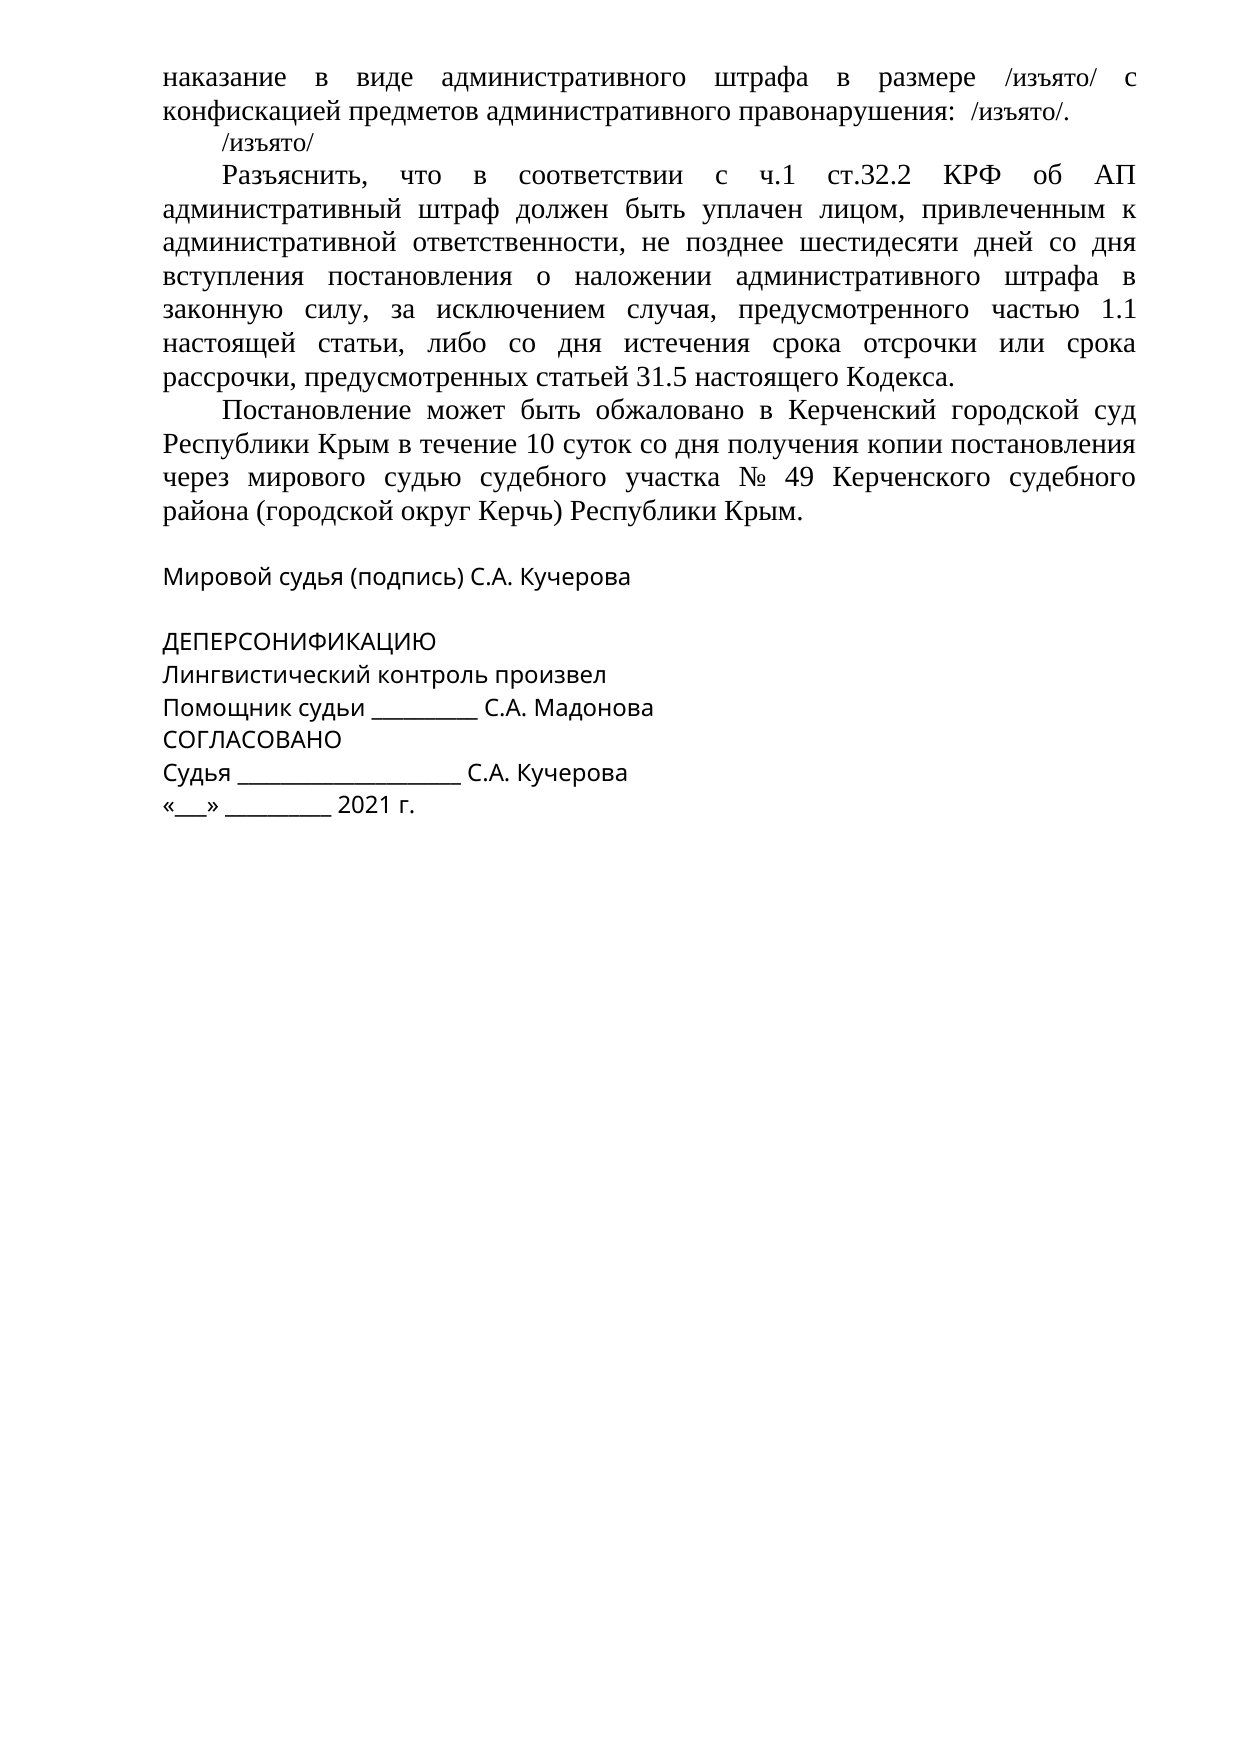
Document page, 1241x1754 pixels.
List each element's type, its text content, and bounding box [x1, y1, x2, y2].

text Мировой судья (подпись) С.А. Кучерова [162, 560, 1137, 592]
text Помощник судьи __________ С.А. Мадонова [162, 690, 1137, 723]
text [162, 59, 1137, 126]
text Судья _____________________ С.А. Кучерова [162, 756, 1137, 788]
text ДЕПЕРСОНИФИКАЦИЮ [162, 625, 1137, 658]
text «___» __________ 2021 г. [162, 788, 1137, 821]
text Лингвистический контроль произвел [162, 658, 1137, 690]
text Постановление может быть обжаловано в Керченский городской суд Республики Крым в течение 10 суток со дня получения копии постановления через мирового судью судебного участка № 49 Керченского судебного района (городской округ Керчь) Республики Крым. [162, 392, 1137, 526]
text Разъяснить, что в соответствии с ч.1 ст.32.2 КРФ об АП административный штраф должен быть уплачен лицом, привлеченным к административной ответственности, не позднее шестидесяти дней со дня вступления постановления о наложении административного штрафа в законную силу, за исключением случая, предусмотренного частью 1.1 настоящей статьи, либо со дня истечения срока отсрочки или срока рассрочки, предусмотренных статьей 31.5 настоящего Кодекса. [162, 157, 1137, 392]
text /изъято/ [162, 126, 1137, 157]
text СОГЛАСОВАНО [162, 723, 1137, 756]
